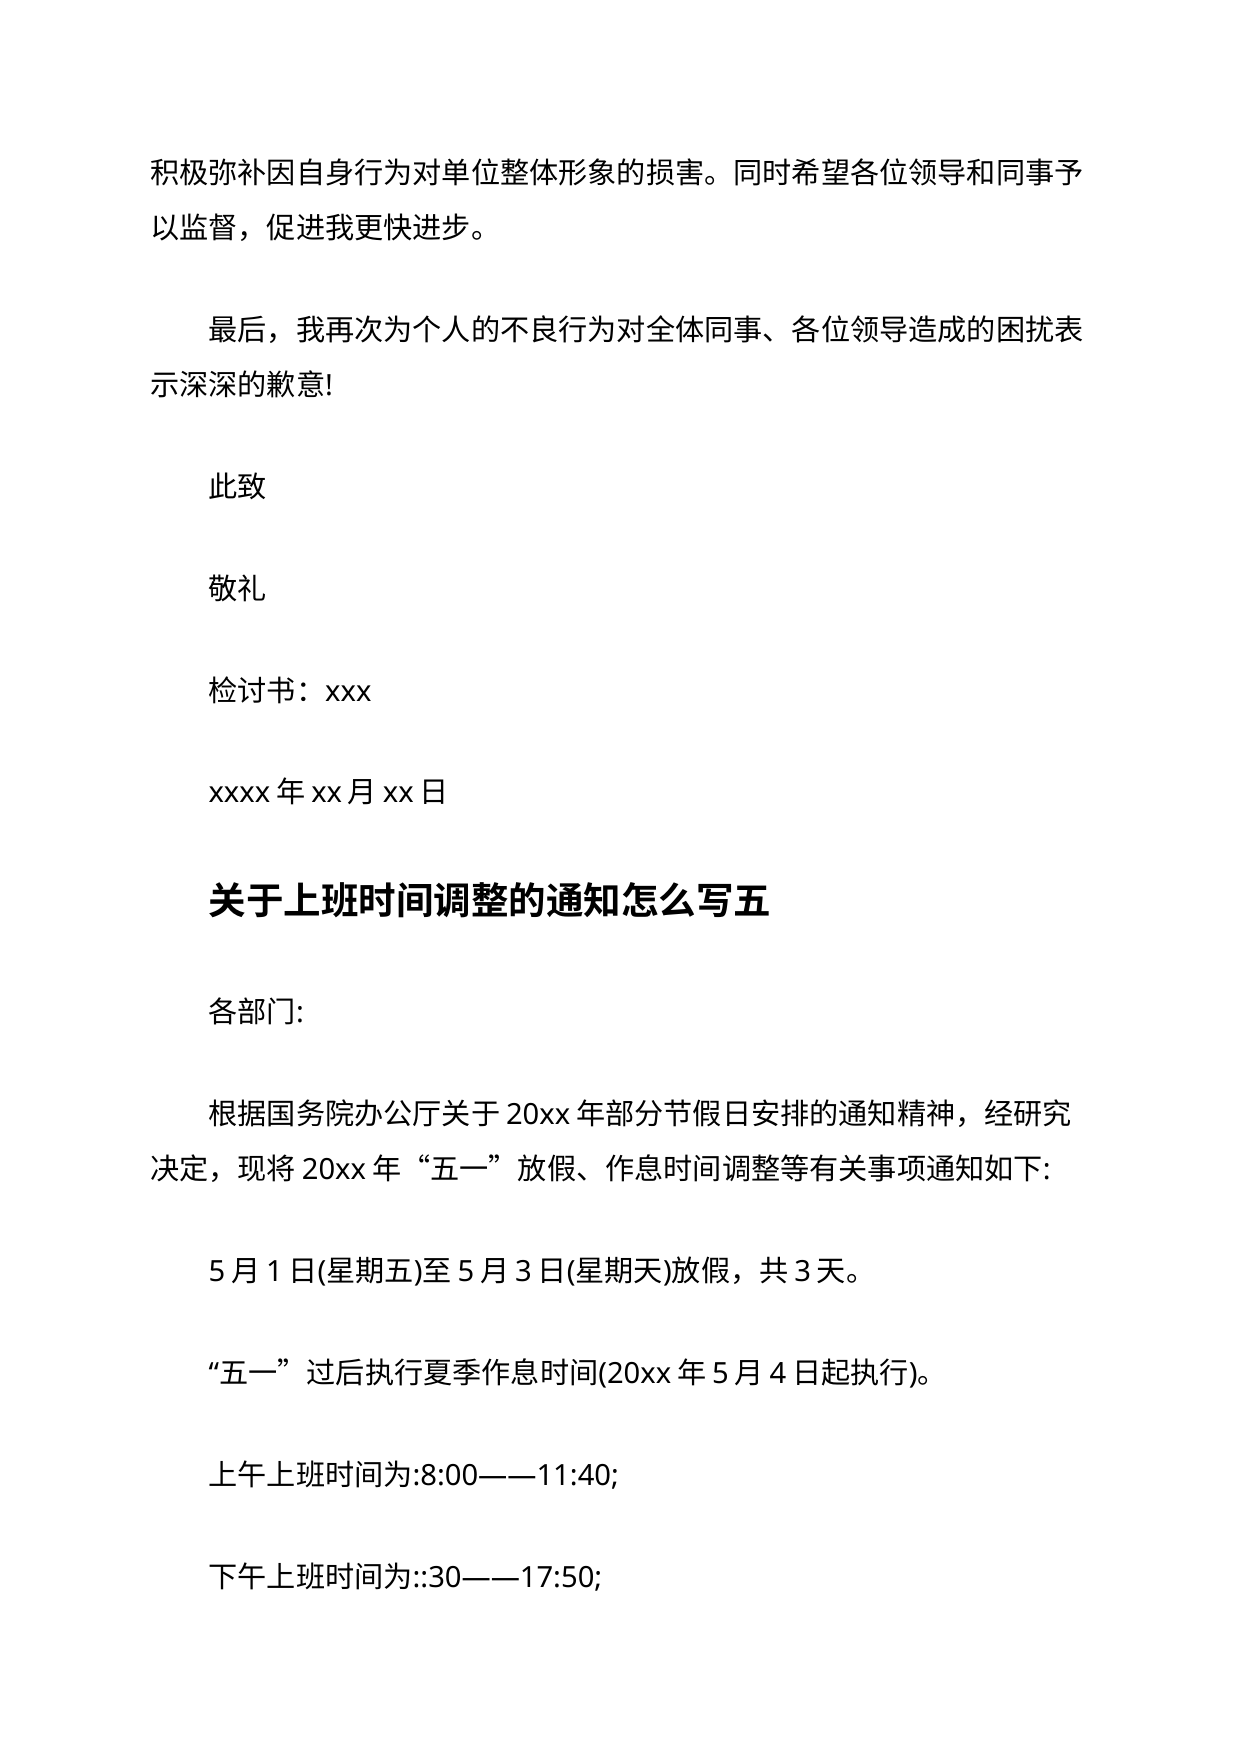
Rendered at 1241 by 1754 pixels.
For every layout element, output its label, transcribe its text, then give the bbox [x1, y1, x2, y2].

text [150, 150, 1090, 247]
text 上午上班时间为:8:00——11:40; [150, 1451, 1090, 1494]
text 最后，我再次为个人的不良行为对全体同事、各位领导造成的困扰表示深深的歉意! [150, 307, 1090, 404]
text 检讨书：xxx [150, 667, 1090, 709]
text 5月1日(星期五)至5月3日(星期天)放假，共3天。 [150, 1247, 1090, 1290]
text xxxx年xx月xx日 [150, 769, 1090, 811]
text 下午上班时间为::30——17:50; [150, 1553, 1090, 1596]
text 敬礼 [150, 565, 1090, 608]
text 根据国务院办公厅关于20xx年部分节假日安排的通知精神，经研究决定，现将20xx年“五一”放假、作息时间调整等有关事项通知如下: [150, 1090, 1090, 1188]
text 关于上班时间调整的通知怎么写五 [150, 871, 1090, 925]
text “五一”过后执行夏季作息时间(20xx年5月4日起执行)。 [150, 1349, 1090, 1392]
text 各部门: [150, 988, 1090, 1031]
text 此致 [150, 463, 1090, 506]
